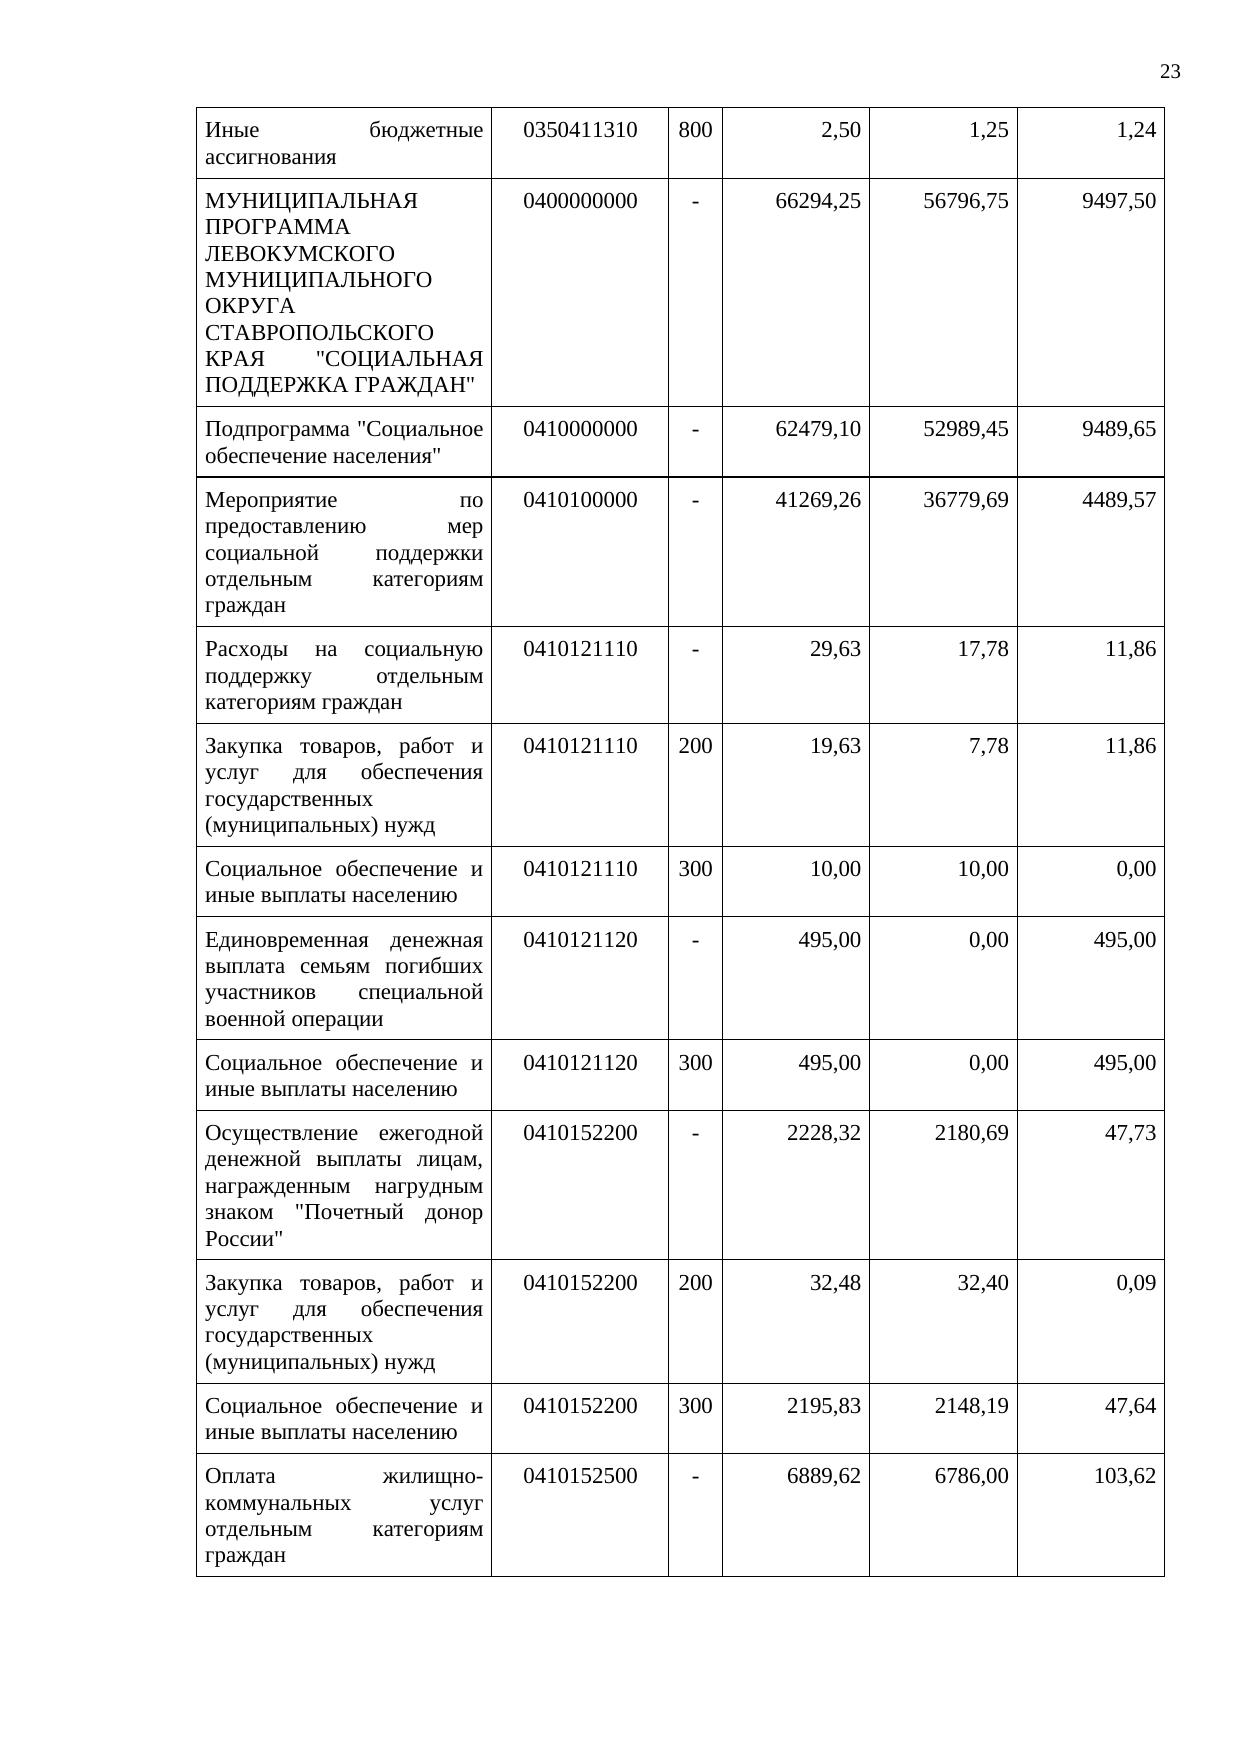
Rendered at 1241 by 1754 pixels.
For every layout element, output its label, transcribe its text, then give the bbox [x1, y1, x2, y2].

table_cell 0410121120 [492, 1040, 668, 1110]
table_cell 32,40 [870, 1260, 1017, 1382]
table_cell 0410000000 [492, 407, 668, 476]
table_cell 0350411310 [492, 108, 668, 177]
table_cell 200 [669, 724, 722, 846]
table_cell 800 [669, 108, 722, 177]
table_cell 495,00 [1018, 1040, 1164, 1110]
table_cell - [669, 179, 722, 406]
table_cell 0,00 [870, 917, 1017, 1039]
table_cell 0,00 [1018, 847, 1164, 916]
table_cell 17,78 [870, 627, 1017, 723]
table_cell Закупка товаров, работ и услуг для обеспечения государственных (муниципальных) нужд [197, 724, 491, 846]
table_cell Социальное обеспечение и иные выплаты населению [197, 847, 491, 916]
table_cell 2,50 [723, 108, 869, 177]
table_cell Закупка товаров, работ и услуг для обеспечения государственных (муниципальных) нужд [197, 1260, 491, 1382]
table_cell Иные бюджетные ассигнования [197, 108, 491, 177]
table_cell 0410100000 [492, 478, 668, 626]
table_cell 29,63 [723, 627, 869, 723]
table_cell 52989,45 [870, 407, 1017, 476]
table_cell 47,73 [1018, 1111, 1164, 1259]
table_cell 10,00 [870, 847, 1017, 916]
table_cell 7,78 [870, 724, 1017, 846]
table_cell 6786,00 [870, 1454, 1017, 1576]
table_cell Подпрограмма "Социальное обеспечение населения" [197, 407, 491, 476]
table_cell 0,09 [1018, 1260, 1164, 1382]
table_cell 0400000000 [492, 179, 668, 406]
table_cell 0410152500 [492, 1454, 668, 1576]
table_cell - [669, 627, 722, 723]
table_cell 495,00 [723, 917, 869, 1039]
table_cell - [669, 1454, 722, 1576]
table_cell 66294,25 [723, 179, 869, 406]
table_cell 6889,62 [723, 1454, 869, 1576]
table_cell 36779,69 [870, 478, 1017, 626]
table_cell МУНИЦИПАЛЬНАЯ ПРОГРАММА ЛЕВОКУМСКОГО МУНИЦИПАЛЬНОГО ОКРУГА СТАВРОПОЛЬСКОГО КРАЯ "СОЦИАЛЬНАЯ ПОДДЕРЖКА ГРАЖДАН" [197, 179, 491, 406]
table_cell Мероприятие по предоставлению мер социальной поддержки отдельным категориям граждан [197, 478, 491, 626]
table_cell 2180,69 [870, 1111, 1017, 1259]
table_cell 62479,10 [723, 407, 869, 476]
table_cell 10,00 [723, 847, 869, 916]
table_cell 495,00 [1018, 917, 1164, 1039]
table_cell 0,00 [870, 1040, 1017, 1110]
table_cell 9497,50 [1018, 179, 1164, 406]
table_cell 1,25 [870, 108, 1017, 177]
table_cell 0410121110 [492, 724, 668, 846]
table_cell 2148,19 [870, 1384, 1017, 1453]
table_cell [197, 1384, 491, 1453]
table_cell - [669, 1111, 722, 1259]
table_cell 2195,83 [723, 1384, 869, 1453]
table_cell 0410121110 [492, 847, 668, 916]
table_cell 200 [669, 1260, 722, 1382]
table_cell 495,00 [723, 1040, 869, 1110]
table_cell 11,86 [1018, 724, 1164, 846]
table_cell 56796,75 [870, 179, 1017, 406]
table_cell Осуществление ежегодной денежной выплаты лицам, награжденным нагрудным знаком "Почетный донор России" [197, 1111, 491, 1259]
table_cell 4489,57 [1018, 478, 1164, 626]
table_cell 0410121110 [492, 627, 668, 723]
table_cell 0410121120 [492, 917, 668, 1039]
table_cell 19,63 [723, 724, 869, 846]
table_cell Расходы на социальную поддержку отдельным категориям граждан [197, 627, 491, 723]
table_cell 41269,26 [723, 478, 869, 626]
table_cell 103,62 [1018, 1454, 1164, 1576]
table_cell 32,48 [723, 1260, 869, 1382]
table_cell - [669, 917, 722, 1039]
table_cell Единовременная денежная выплата семьям погибших участников специальной военной операции [197, 917, 491, 1039]
table_cell 2228,32 [723, 1111, 869, 1259]
table_cell 0410152200 [492, 1111, 668, 1259]
table_cell 300 [669, 847, 722, 916]
table_cell 0410152200 [492, 1260, 668, 1382]
table_cell 0410152200 [492, 1384, 668, 1453]
table_cell 300 [669, 1384, 722, 1453]
table_cell 9489,65 [1018, 407, 1164, 476]
table_cell 300 [669, 1040, 722, 1110]
table_cell 1,24 [1018, 108, 1164, 177]
table_cell 11,86 [1018, 627, 1164, 723]
table_cell - [669, 407, 722, 476]
table_cell 47,64 [1018, 1384, 1164, 1453]
table_cell Оплата жилищно-коммунальных услуг отдельным категориям граждан [197, 1454, 491, 1576]
table_cell - [669, 478, 722, 626]
table_cell Социальное обеспечение и иные выплаты населению [197, 1040, 491, 1110]
